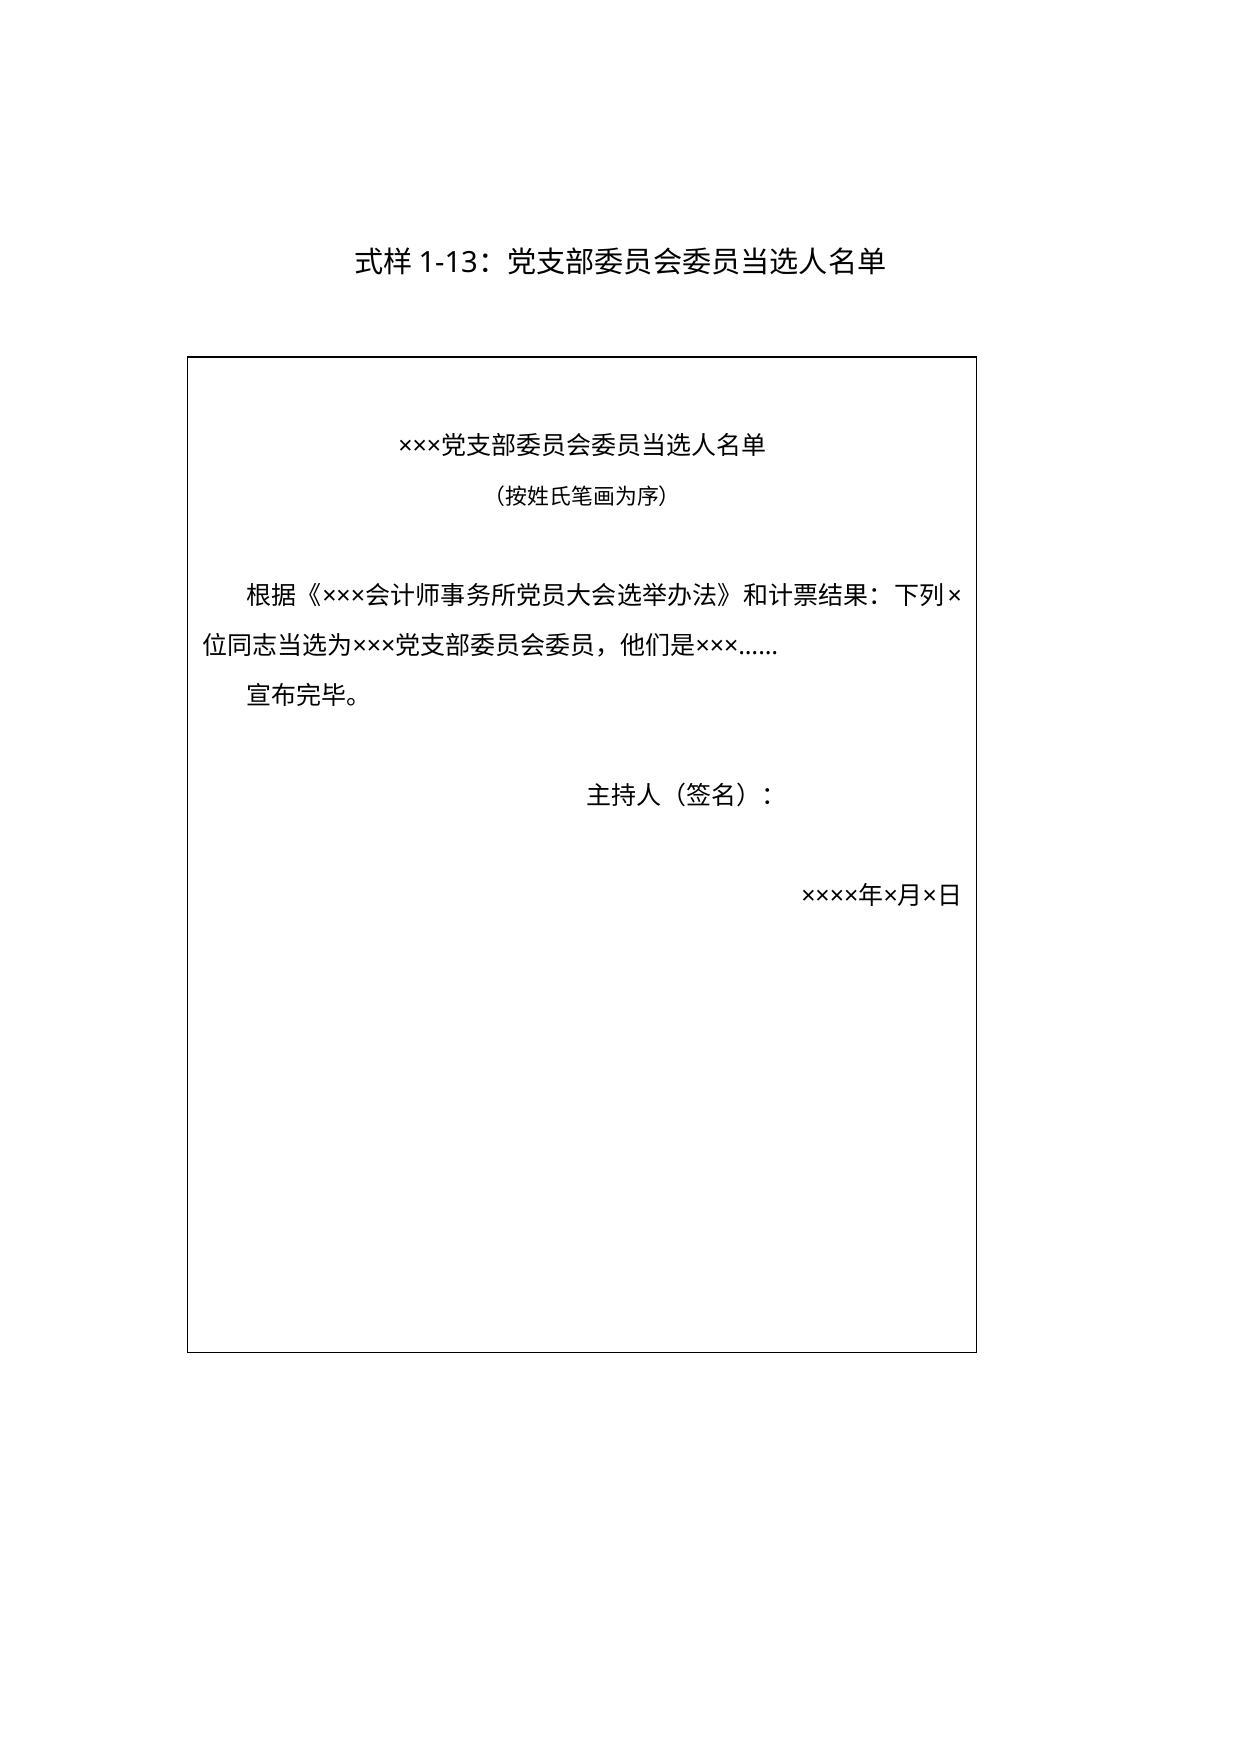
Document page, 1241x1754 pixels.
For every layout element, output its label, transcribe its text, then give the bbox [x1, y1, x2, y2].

text 式样1-13：党支部委员会委员当选人名单 [187, 227, 1053, 292]
